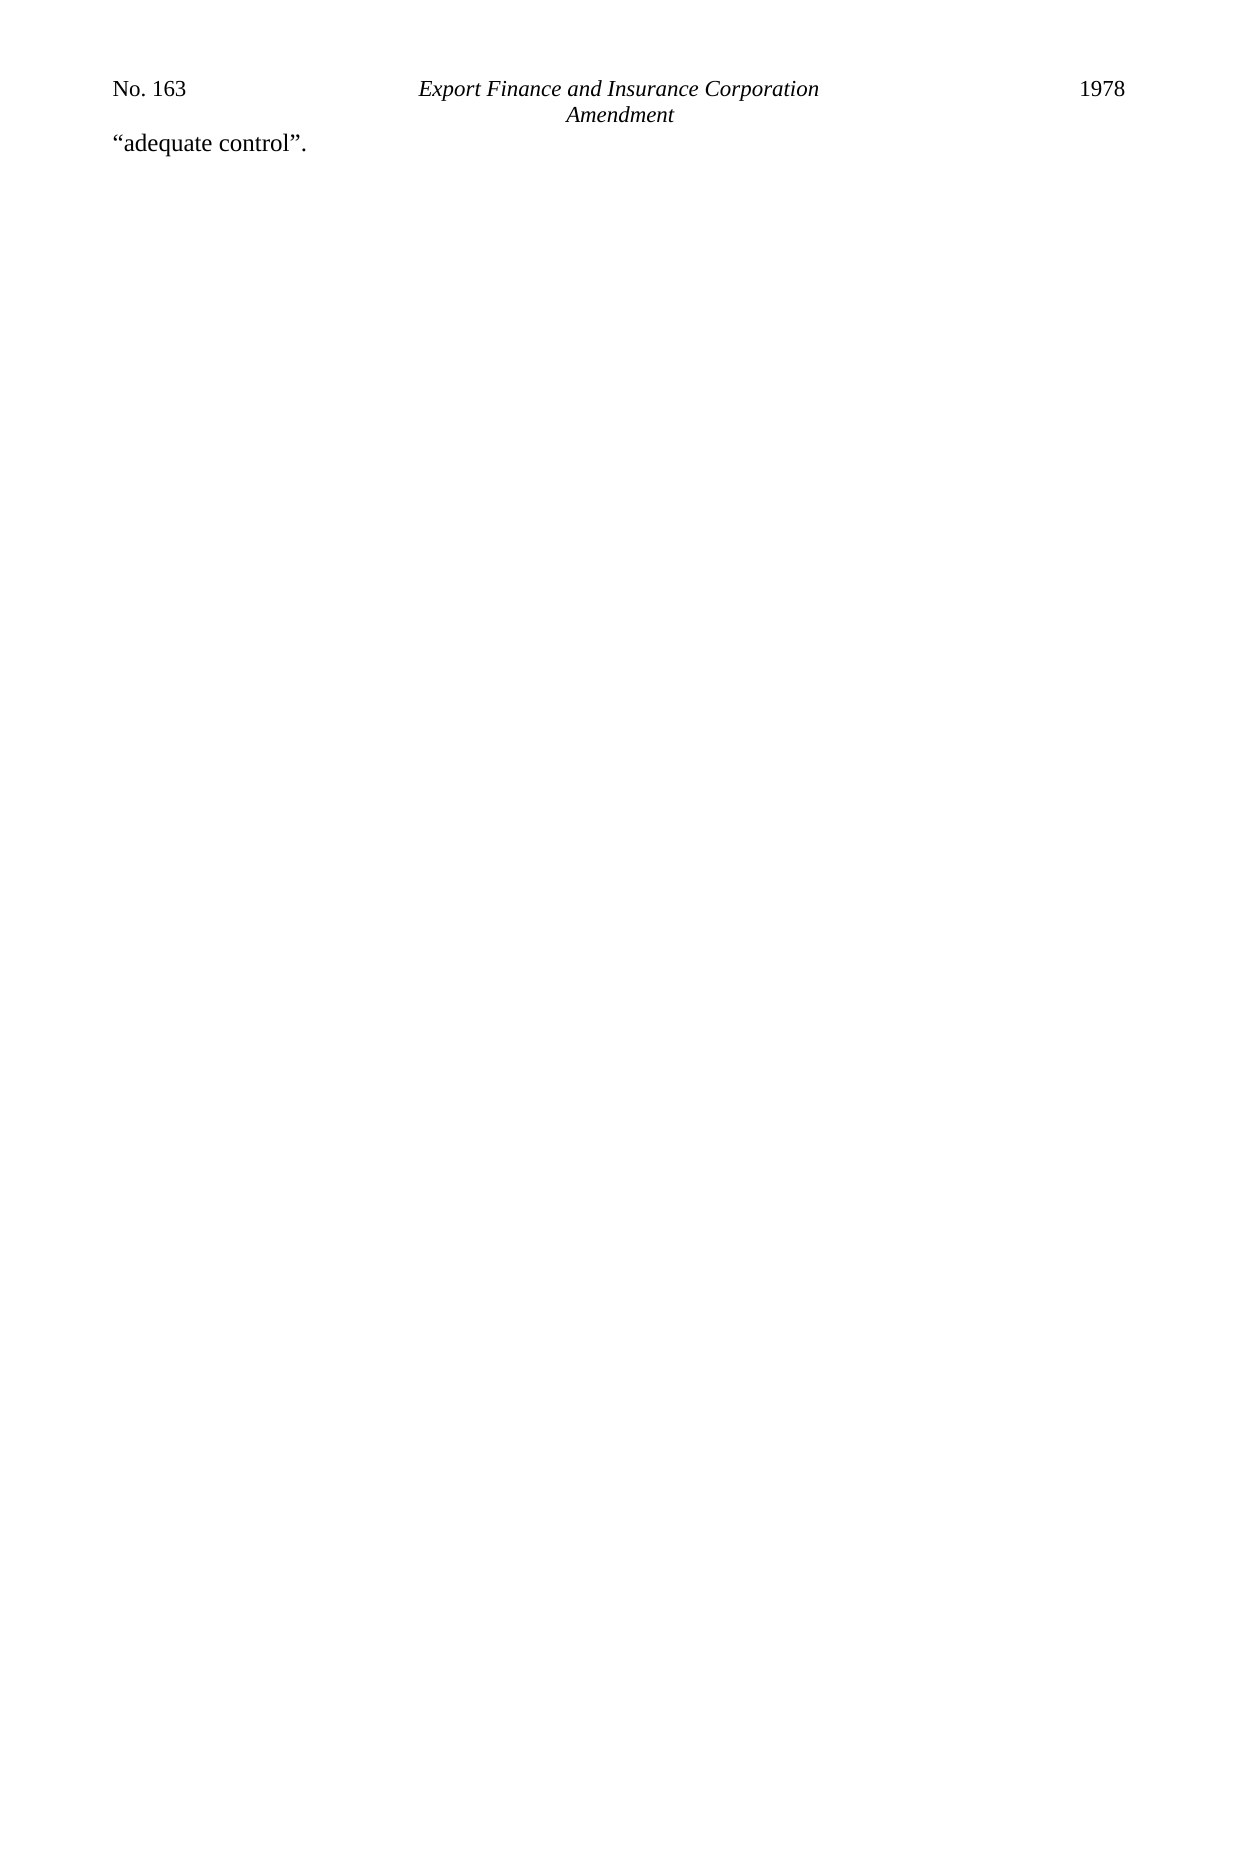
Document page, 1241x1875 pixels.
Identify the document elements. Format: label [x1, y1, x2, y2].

text [112, 128, 1128, 156]
